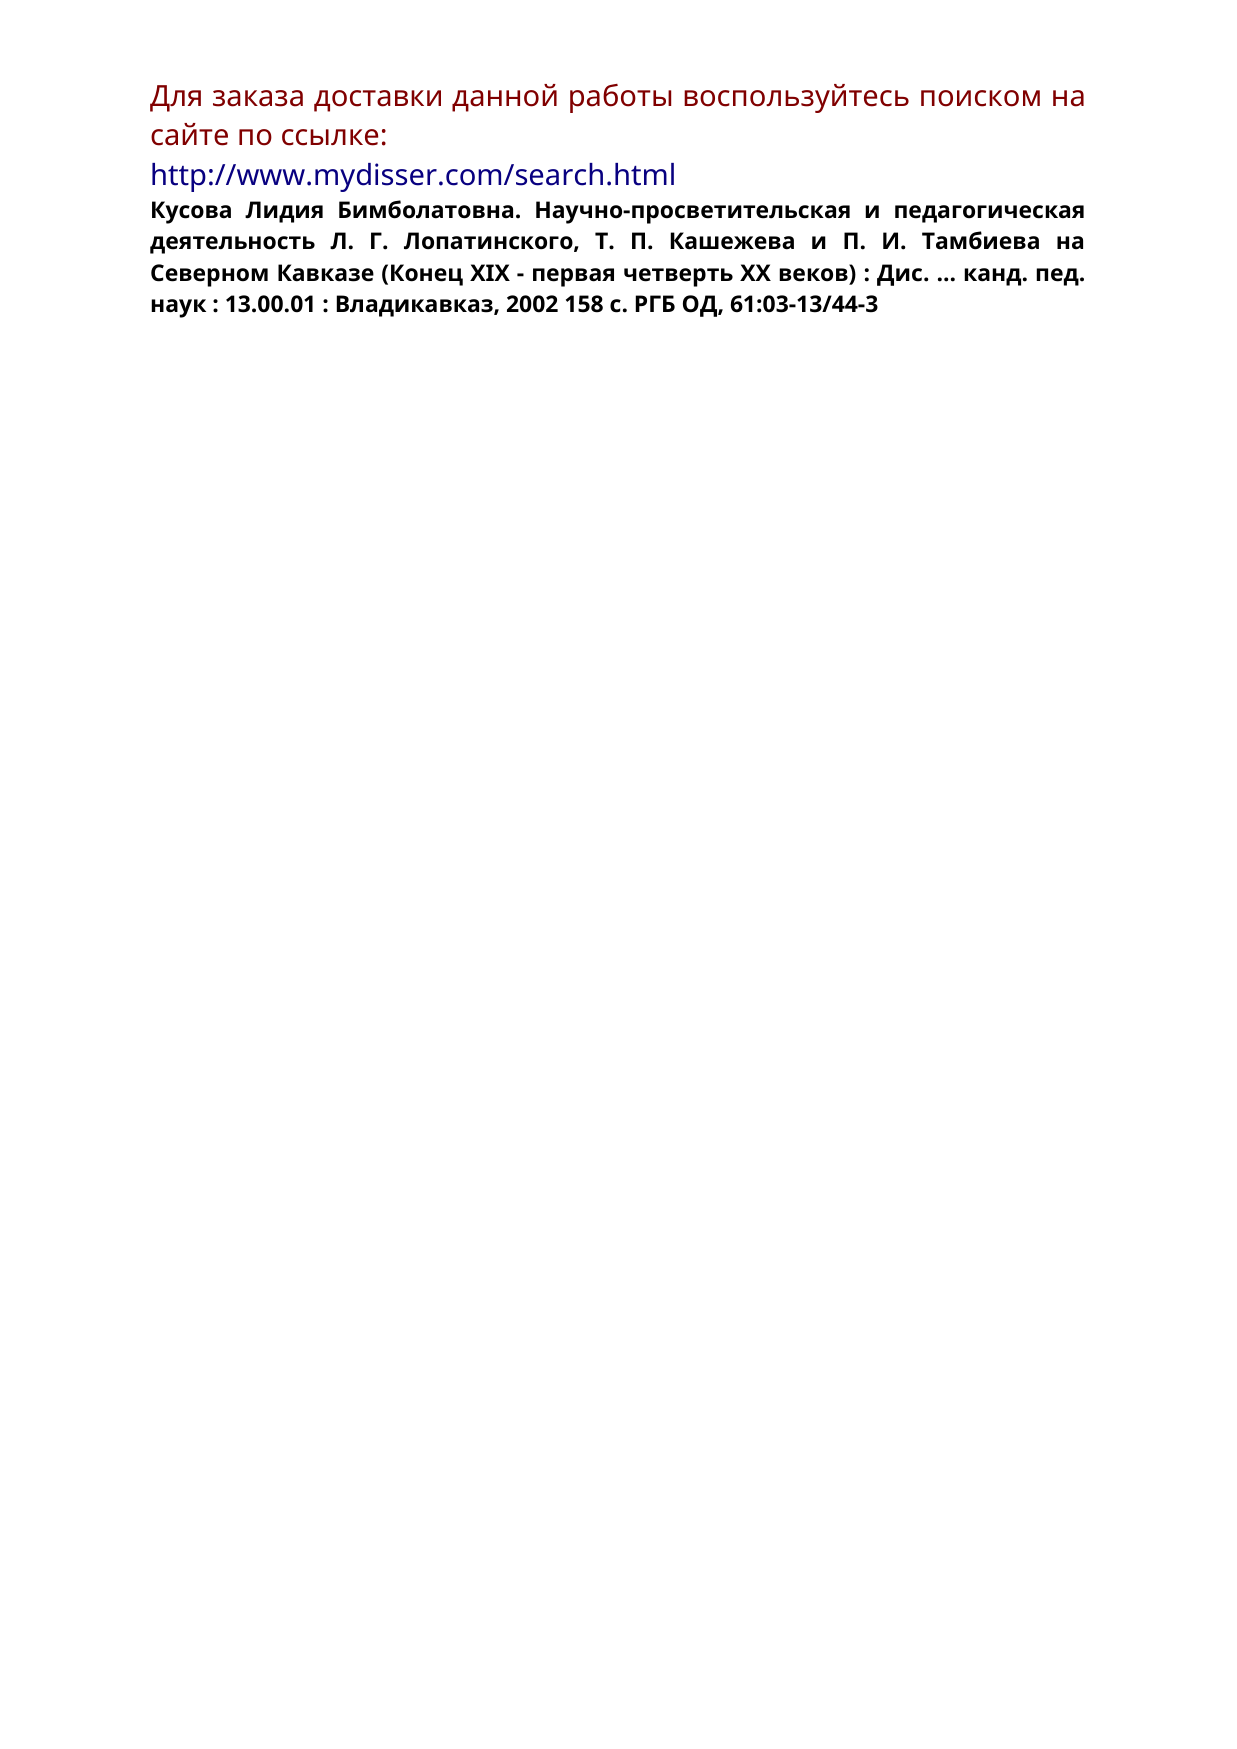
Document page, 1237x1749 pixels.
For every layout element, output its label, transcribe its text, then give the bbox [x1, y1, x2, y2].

text Кусова Лидия Бимболатовна. Научно-просветительская и педагогическая деятельность Л. Г. Лопатинского, Т. П. Кашежева и П. И. Тамбиева на Северном Кавказе (Конец XIX - первая четверть XX веков) : Дис. ... канд. пед. наук : 13.00.01 : Владикавказ, 2002 158 c. РГБ ОД, 61:03-13/44-3 [150, 194, 1086, 319]
